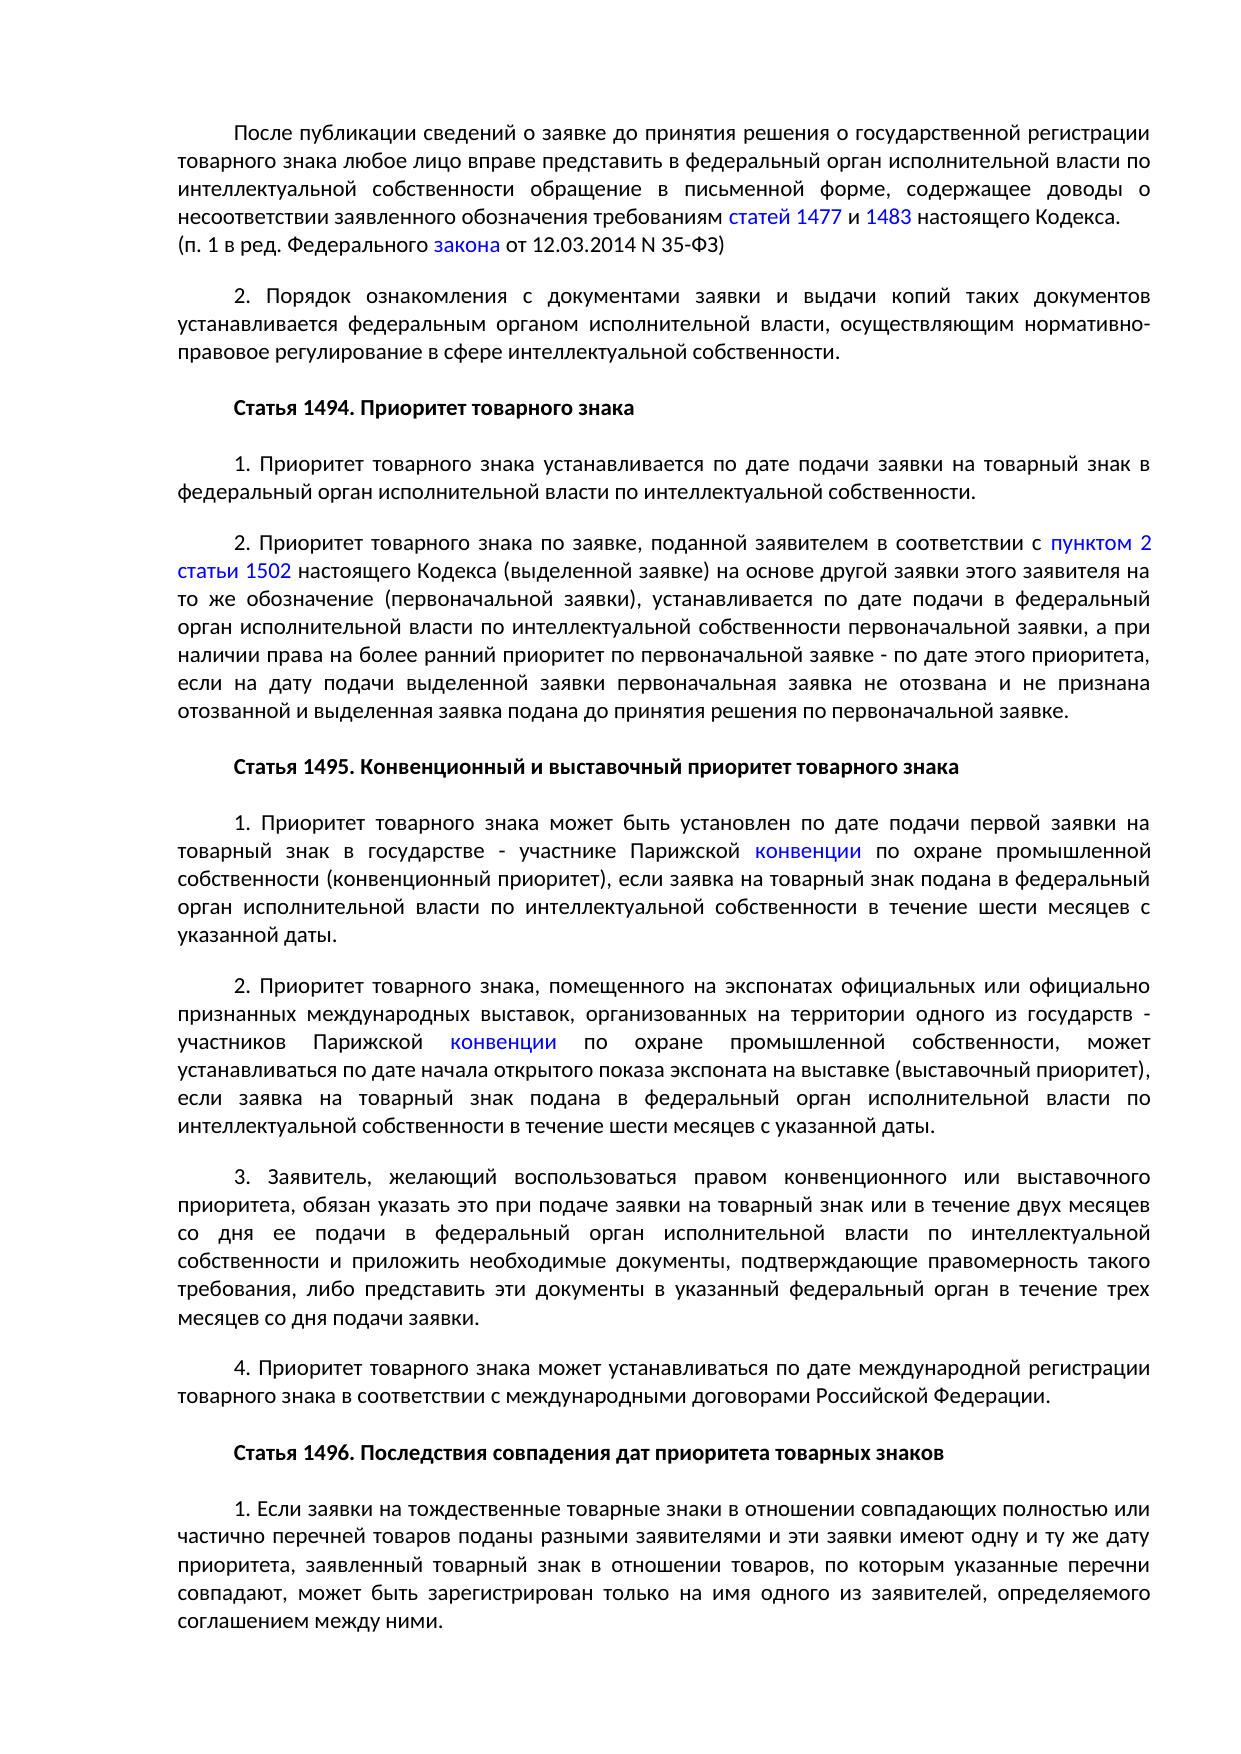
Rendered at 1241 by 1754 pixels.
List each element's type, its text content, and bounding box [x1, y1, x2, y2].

text 1. Приоритет товарного знака может быть установлен по дате подачи первой заявки на товарный знак в государстве - участнике Парижской конвенции по охране промышленной собственности (конвенционный приоритет), если заявка на товарный знак подана в федеральный орган исполнительной власти по интеллектуальной собственности в течение шести месяцев с указанной даты. [177, 808, 1152, 948]
text 1. Если заявки на тождественные товарные знаки в отношении совпадающих полностью или частично перечней товаров поданы разными заявителями и эти заявки имеют одну и ту же дату приоритета, заявленный товарный знак в отношении товаров, по которым указанные перечни совпадают, может быть зарегистрирован только на имя одного из заявителей, определяемого соглашением между ними. [177, 1494, 1152, 1634]
text 1. Приоритет товарного знака устанавливается по дате подачи заявки на товарный знак в федеральный орган исполнительной власти по интеллектуальной собственности. [177, 449, 1152, 505]
text Статья 1494. Приоритет товарного знака [177, 393, 1152, 421]
text 2. Приоритет товарного знака, помещенного на экспонатах официальных или официально признанных международных выставок, организованных на территории одного из государств - участников Парижской конвенции по охране промышленной собственности, может устанавливаться по дате начала открытого показа экспоната на выставке (выставочный приоритет), если заявка на товарный знак подана в федеральный орган исполнительной власти по интеллектуальной собственности в течение шести месяцев с указанной даты. [177, 971, 1152, 1139]
text 3. Заявитель, желающий воспользоваться правом конвенционного или выставочного приоритета, обязан указать это при подаче заявки на товарный знак или в течение двух месяцев со дня ее подачи в федеральный орган исполнительной власти по интеллектуальной собственности и приложить необходимые документы, подтверждающие правомерность такого требования, либо представить эти документы в указанный федеральный орган в течение трех месяцев со дня подачи заявки. [177, 1162, 1152, 1331]
text После публикации сведений о заявке до принятия решения о государственной регистрации товарного знака любое лицо вправе представить в федеральный орган исполнительной власти по интеллектуальной собственности обращение в письменной форме, содержащее доводы о несоответствии заявленного обозначения требованиям статей 1477 и 1483 настоящего Кодекса. [177, 118, 1152, 230]
text 2. Порядок ознакомления с документами заявки и выдачи копий таких документов устанавливается федеральным органом исполнительной власти, осуществляющим нормативно-правовое регулирование в сфере интеллектуальной собственности. [177, 281, 1152, 365]
text Статья 1495. Конвенционный и выставочный приоритет товарного знака [177, 752, 1152, 780]
text 2. Приоритет товарного знака по заявке, поданной заявителем в соответствии с пунктом 2 статьи 1502 настоящего Кодекса (выделенной заявке) на основе другой заявки этого заявителя на то же обозначение (первоначальной заявки), устанавливается по дате подачи в федеральный орган исполнительной власти по интеллектуальной собственности первоначальной заявки, а при наличии права на более ранний приоритет по первоначальной заявке - по дате этого приоритета, если на дату подачи выделенной заявки первоначальная заявка не отозвана и не признана отозванной и выделенная заявка подана до принятия решения по первоначальной заявке. [177, 528, 1152, 724]
text Статья 1496. Последствия совпадения дат приоритета товарных знаков [177, 1438, 1152, 1466]
text (п. 1 в ред. Федерального закона от 12.03.2014 N 35-ФЗ) [177, 230, 1152, 258]
text 4. Приоритет товарного знака может устанавливаться по дате международной регистрации товарного знака в соответствии с международными договорами Российской Федерации. [177, 1353, 1152, 1409]
